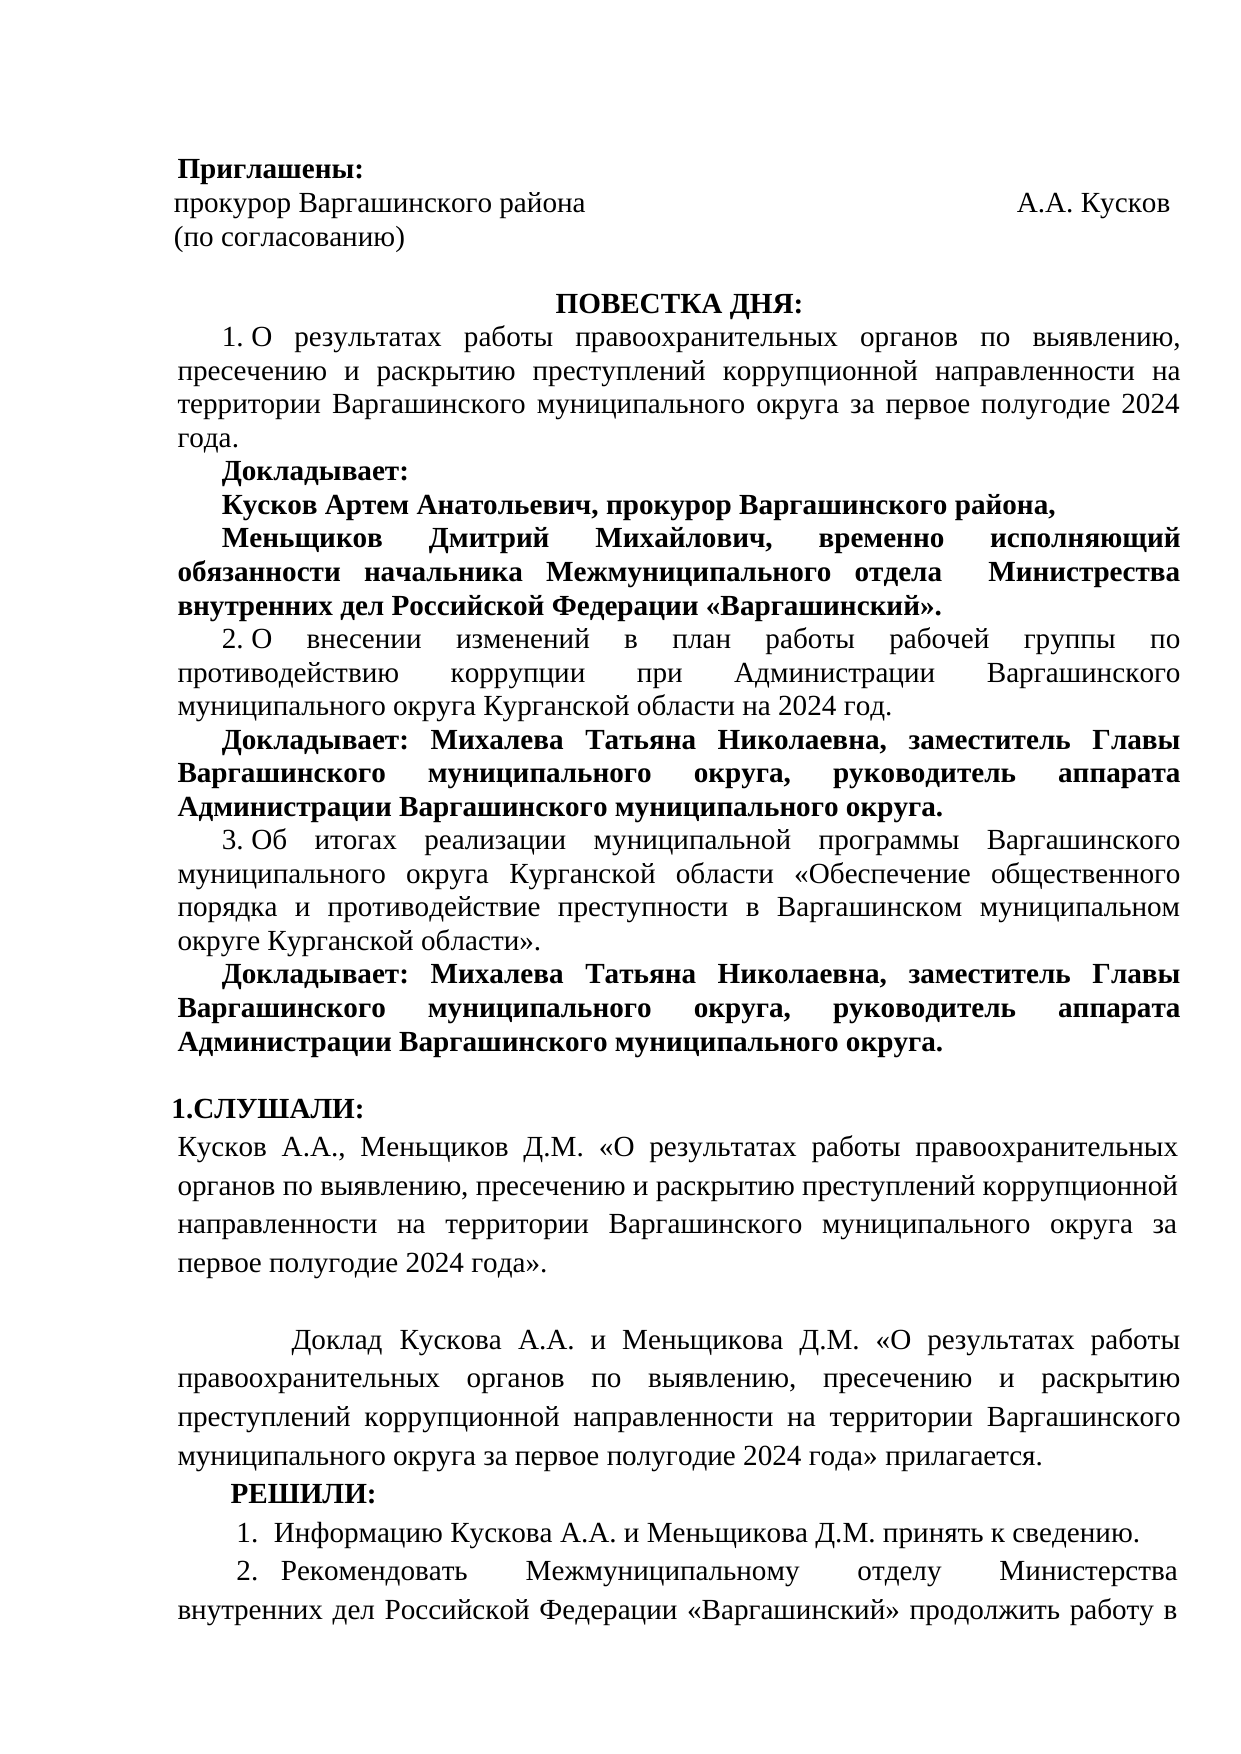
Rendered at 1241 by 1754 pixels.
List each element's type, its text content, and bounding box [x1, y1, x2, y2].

text Докладывает: [177, 453, 1181, 487]
list Об итогах реализации муниципальной программы Варгашинского муниципального округа Курганской области «Обеспечение общественного порядка и противодействие преступности в Варгашинском муниципальном округе Курганской области». [177, 822, 1181, 957]
text Доклад Кускова А.А. и Меньщикова Д.М. «О результатах работы правоохранительных органов по выявлению, пресечению и раскрытию преступлений коррупционной направленности на территории Варгашинского муниципального округа за первое полугодие 2024 года» прилагается. [177, 1322, 1181, 1471]
text Меньщиков Дмитрий Михайлович, временно исполняющий обязанности начальника Межмуниципального отдела Министрества внутренних дел Российской Федерации «Варгашинский». [177, 521, 1181, 621]
text Приглашены: [177, 152, 1181, 185]
list О внесении изменений в план работы рабочей группы по противодействию коррупции при Администрации Варгашинского муниципального округа Курганской области на 2024 год. [177, 621, 1181, 722]
text Докладывает: Михалева Татьяна Николаевна, заместитель Главы Варгашинского муниципального округа, руководитель аппарата Администрации Варгашинского муниципального округа. [177, 722, 1181, 822]
text 1.СЛУШАЛИ: [113, 1091, 1150, 1124]
text ПОВЕСТКА ДНЯ: [177, 286, 1181, 319]
text Кусков А.А., Меньщиков Д.М. «О результатах работы правоохранительных органов по выявлению, пресечению и раскрытию преступлений коррупционной направленности на территории Варгашинского муниципального округа за первое полугодие 2024 года». [177, 1129, 1178, 1278]
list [177, 1553, 1178, 1625]
table_header А.А. Кусков [930, 185, 1181, 252]
table_header прокурор Варгашинского района (по согласованию) [163, 185, 930, 252]
list Информацию Кускова А.А. и Меньщикова Д.М. принять к сведению. [236, 1515, 1178, 1548]
text Кусков Артем Анатольевич, прокурор Варгашинского района, [177, 487, 1181, 521]
list О результатах работы правоохранительных органов по выявлению, пресечению и раскрытию преступлений коррупционной направленности на территории Варгашинского муниципального округа за первое полугодие 2024 года. [177, 319, 1181, 453]
text РЕШИЛИ: [179, 1476, 1181, 1510]
text Докладывает: Михалева Татьяна Николаевна, заместитель Главы Варгашинского муниципального округа, руководитель аппарата Администрации Варгашинского муниципального округа. [177, 957, 1181, 1057]
